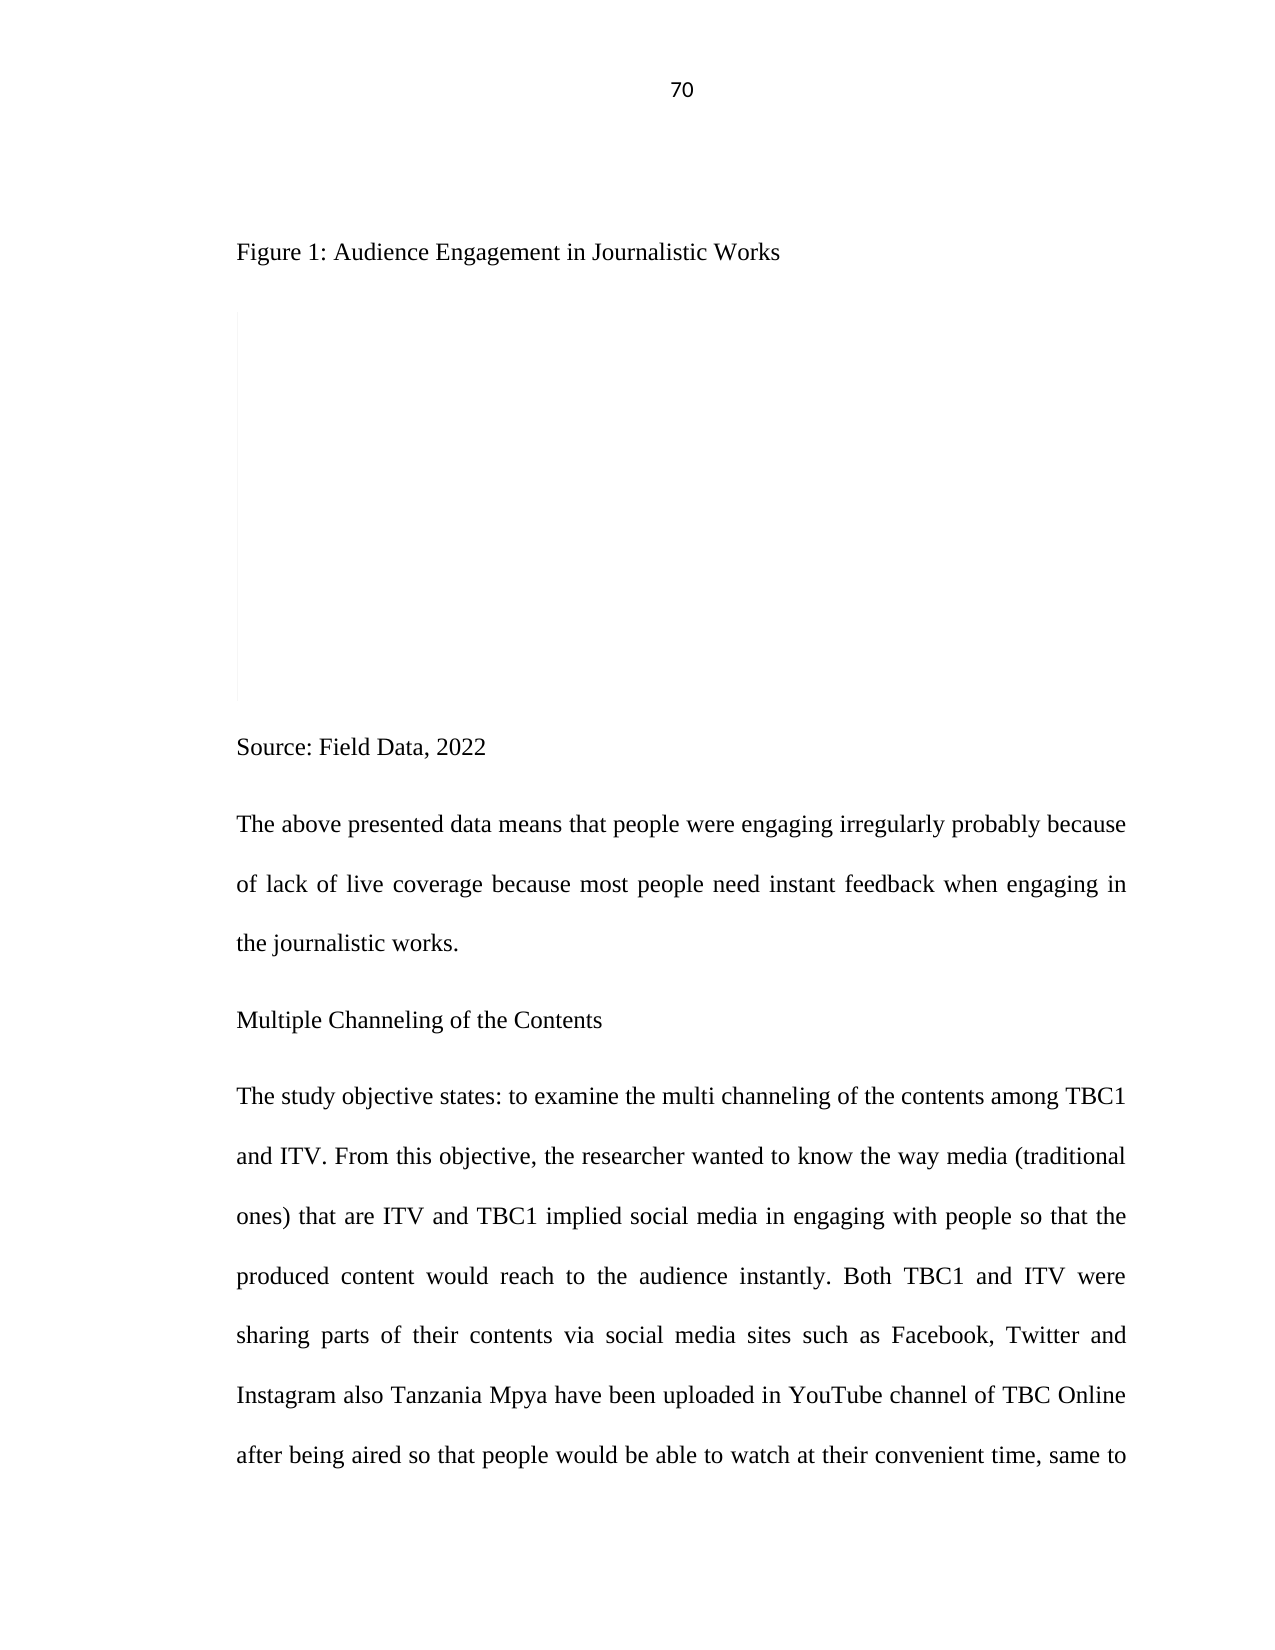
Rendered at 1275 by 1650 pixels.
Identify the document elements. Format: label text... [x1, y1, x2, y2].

text Source: Field Data, 2022 [236, 313, 1127, 761]
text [236, 1080, 1127, 1469]
text Figure 1: Audience Engagement in Journalistic Works [236, 236, 1127, 266]
text Multiple Channeling of the Contents [236, 1004, 1127, 1034]
text The above presented data means that people were engaging irregularly probably because of lack of live coverage because most people need instant feedback when engaging in the journalistic works. [236, 808, 1127, 957]
